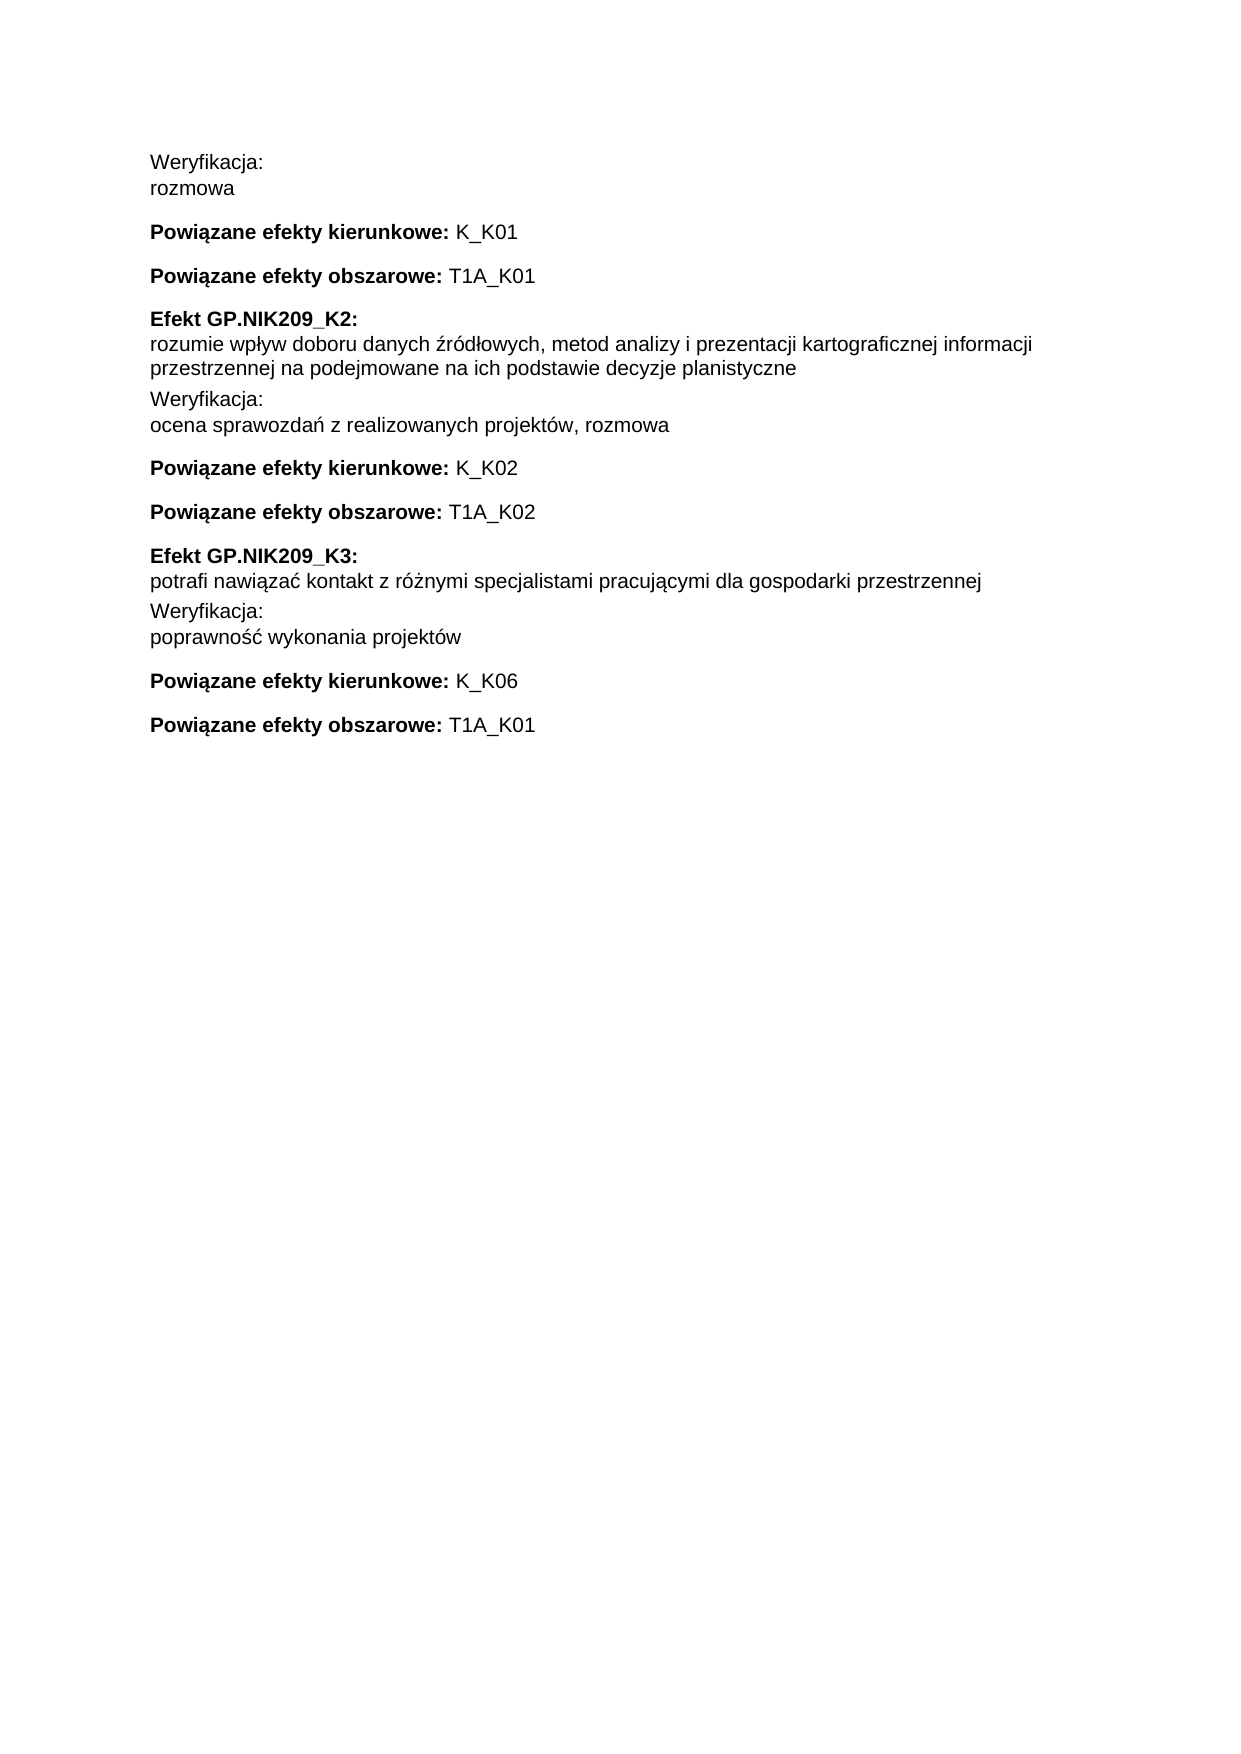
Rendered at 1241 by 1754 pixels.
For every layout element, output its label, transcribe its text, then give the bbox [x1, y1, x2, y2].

text ocena sprawozdań z realizowanych projektów, rozmowa [150, 412, 1090, 436]
text Powiązane efekty kierunkowe: K_K02 [150, 456, 1090, 480]
text Powiązane efekty obszarowe: T1A_K01 [150, 712, 1090, 736]
text Powiązane efekty obszarowe: T1A_K02 [150, 500, 1090, 524]
text Weryfikacja: [150, 386, 1090, 410]
text poprawność wykonania projektów [150, 625, 1090, 649]
text Powiązane efekty obszarowe: T1A_K01 [150, 263, 1090, 287]
text Weryfikacja: [150, 599, 1090, 623]
text rozumie wpływ doboru danych źródłowych, metod analizy i prezentacji kartograficznej informacji przestrzennej na podejmowane na ich podstawie decyzje planistyczne [150, 332, 1090, 380]
text Efekt GP.NIK209_K3: [150, 544, 1090, 568]
text Powiązane efekty kierunkowe: K_K01 [150, 220, 1090, 244]
text potrafi nawiązać kontakt z różnymi specjalistami pracującymi dla gospodarki przestrzennej [150, 569, 1090, 593]
text Powiązane efekty kierunkowe: K_K06 [150, 669, 1090, 693]
text rozmowa [150, 176, 1090, 200]
text Weryfikacja: [150, 150, 1090, 174]
text Efekt GP.NIK209_K2: [150, 307, 1090, 331]
